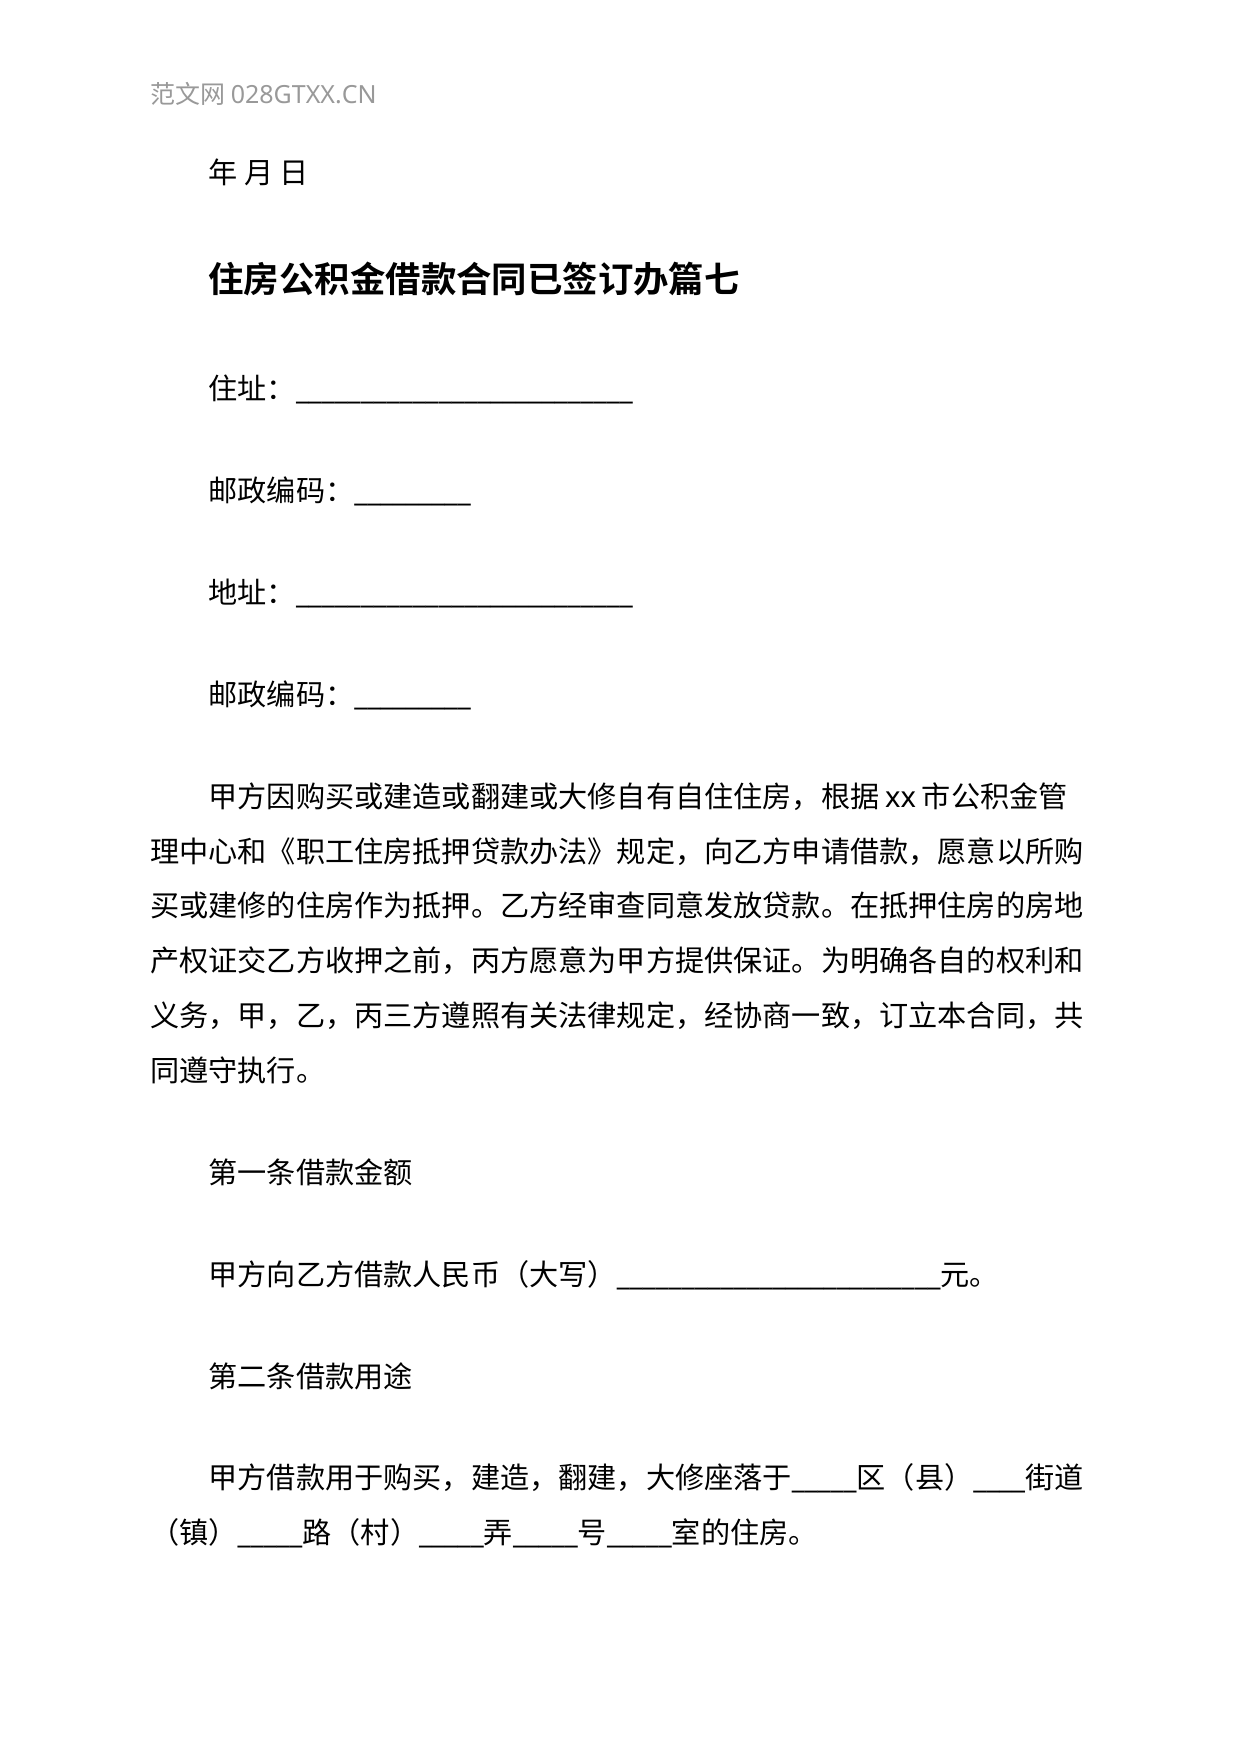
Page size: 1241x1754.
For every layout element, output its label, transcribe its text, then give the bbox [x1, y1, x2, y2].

text 年 月 日 [150, 150, 1090, 192]
text 第一条借款金额 [150, 1149, 1090, 1192]
text 甲方向乙方借款人民币（大写）_________________________元。 [150, 1251, 1090, 1294]
text 邮政编码：_________ [150, 671, 1090, 713]
text 邮政编码：_________ [150, 467, 1090, 509]
text 第二条借款用途 [150, 1353, 1090, 1396]
text 甲方借款用于购买，建造，翻建，大修座落于_____区（县）____街道（镇）_____路（村）_____弄_____号_____室的住房。 [150, 1455, 1090, 1552]
text 地址：__________________________ [150, 569, 1090, 612]
text 住房公积金借款合同已签订办篇七 [150, 252, 1090, 303]
text 甲方因购买或建造或翻建或大修自有自住住房，根据xx市公积金管理中心和《职工住房抵押贷款办法》规定，向乙方申请借款，愿意以所购买或建修的住房作为抵押。乙方经审查同意发放贷款。在抵押住房的房地产权证交乙方收押之前，丙方愿意为甲方提供保证。为明确各自的权利和义务，甲，乙，丙三方遵照有关法律规定，经协商一致，订立本合同，共同遵守执行。 [150, 773, 1090, 1090]
text 住址：__________________________ [150, 365, 1090, 408]
